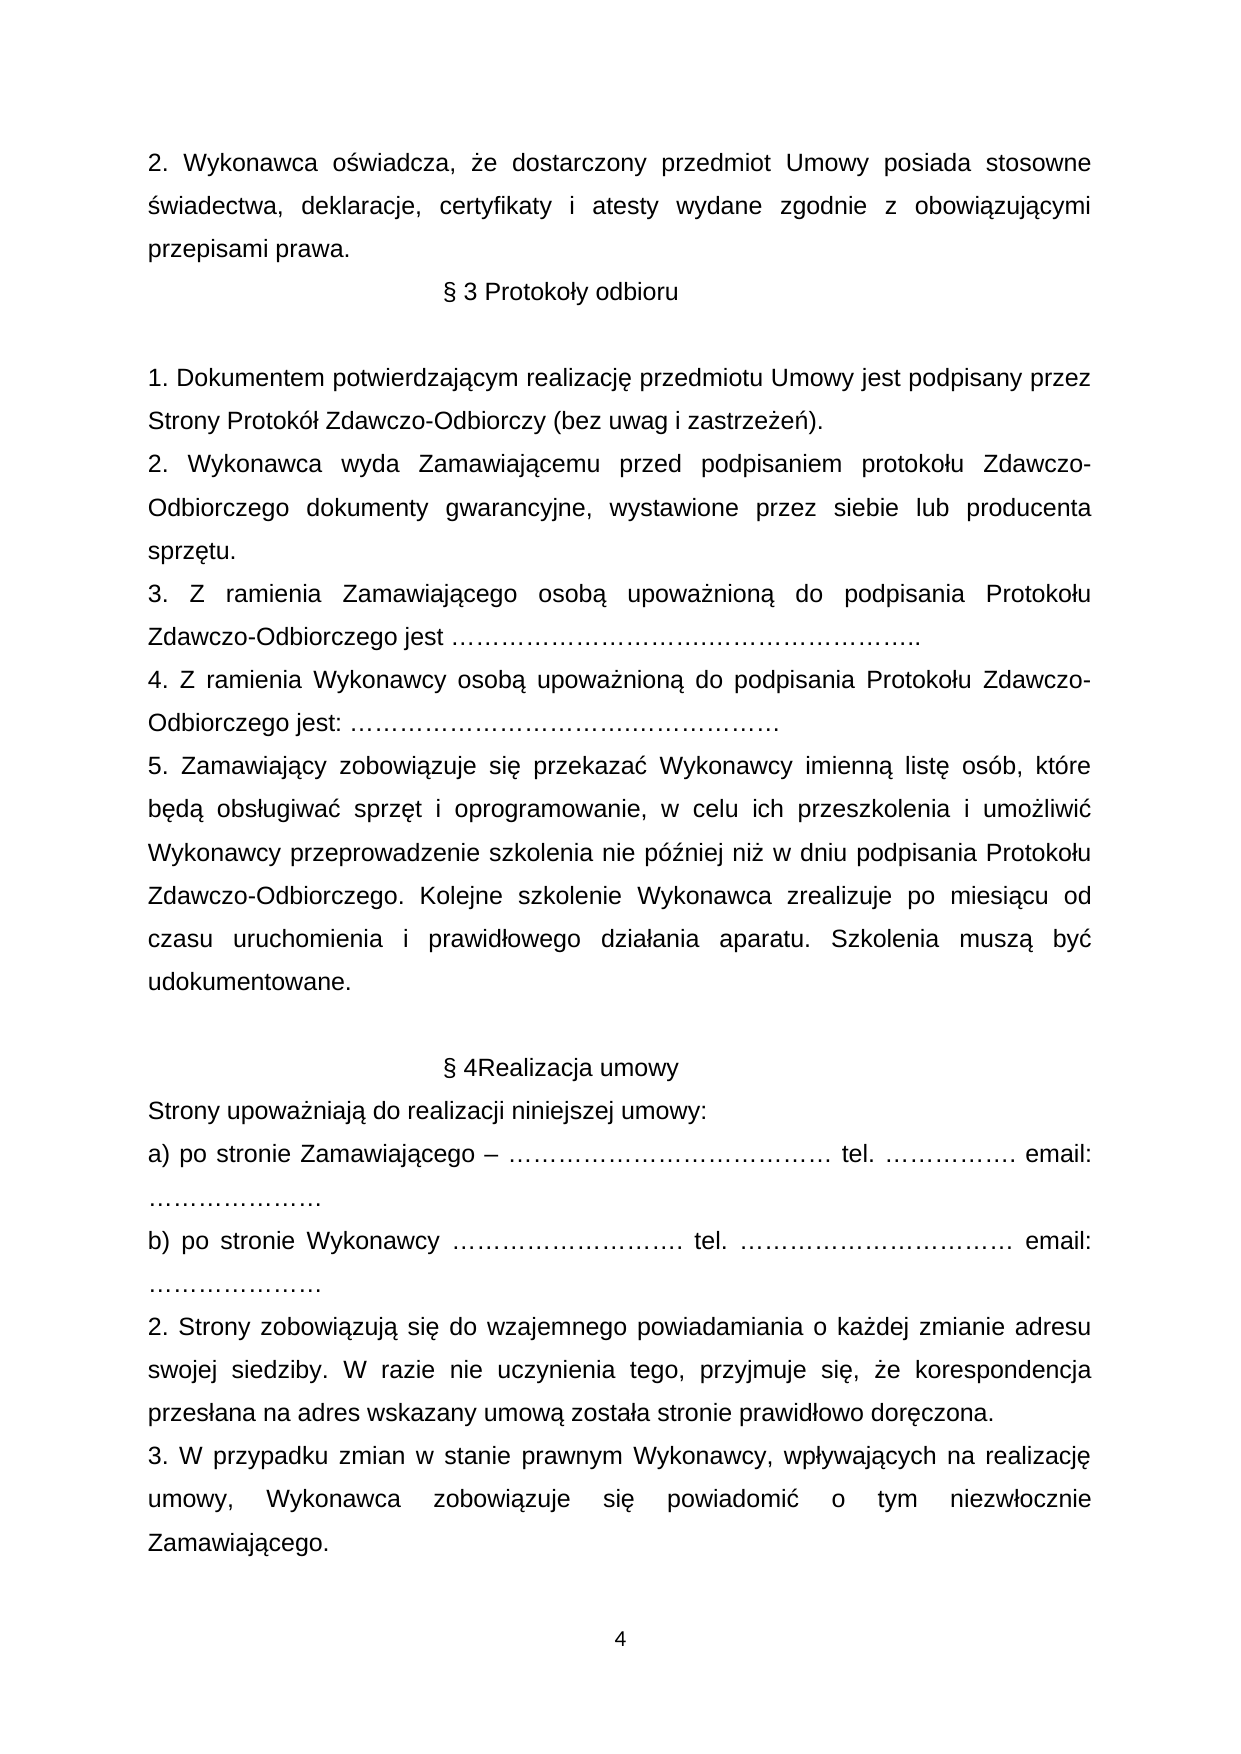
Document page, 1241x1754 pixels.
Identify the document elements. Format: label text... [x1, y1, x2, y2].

text 3. Z ramienia Zamawiającego osobą upoważnioną do podpisania Protokołu Zdawczo-Odbiorczego jest ………………………….…………………….. [148, 579, 1093, 651]
text 2. Wykonawca oświadcza, że dostarczony przedmiot Umowy posiada stosowne świadectwa, deklaracje, certyfikaty i atesty wydane zgodnie z obowiązującymi przepisami prawa. [148, 148, 1093, 263]
text 2. Wykonawca wyda Zamawiającemu przed podpisaniem protokołu Zdawczo-Odbiorczego dokumenty gwarancyjne, wystawione przez siebie lub producenta sprzętu. [148, 449, 1093, 564]
text § 4Realizacja umowy [148, 1053, 1093, 1082]
text 4. Z ramienia Wykonawcy osobą upoważnioną do podpisania Protokołu Zdawczo-Odbiorczego jest: …………………………….……………… [148, 665, 1093, 737]
text § 3 Protokoły odbioru [185, 277, 1093, 306]
text b) po stronie Wykonawcy ………………………. tel. …………………………… email: ………………… [148, 1226, 1093, 1298]
text a) po stronie Zamawiającego – ………………………………… tel. ……………. email: ………………… [148, 1139, 1093, 1211]
text 3. W przypadku zmian w stanie prawnym Wykonawcy, wpływających na realizację umowy, Wykonawca zobowiązuje się powiadomić o tym niezwłocznie Zamawiającego. [148, 1441, 1093, 1556]
text Strony upoważniają do realizacji niniejszej umowy: [148, 1096, 1093, 1125]
text 5. Zamawiający zobowiązuje się przekazać Wykonawcy imienną listę osób, które będą obsługiwać sprzęt i oprogramowanie, w celu ich przeszkolenia i umożliwić Wykonawcy przeprowadzenie szkolenia nie później niż w dniu podpisania Protokołu Zdawczo-Odbiorczego. Kolejne szkolenie Wykonawca zrealizuje po miesiącu od czasu uruchomienia i prawidłowego działania aparatu. Szkolenia muszą być udokumentowane. [148, 751, 1093, 996]
text 1. Dokumentem potwierdzającym realizację przedmiotu Umowy jest podpisany przez Strony Protokół Zdawczo-Odbiorczy (bez uwag i zastrzeżeń). [148, 363, 1093, 435]
text 2. Strony zobowiązują się do wzajemnego powiadamiania o każdej zmianie adresu swojej siedziby. W razie nie uczynienia tego, przyjmuje się, że korespondencja przesłana na adres wskazany umową została stronie prawidłowo doręczona. [148, 1312, 1093, 1427]
